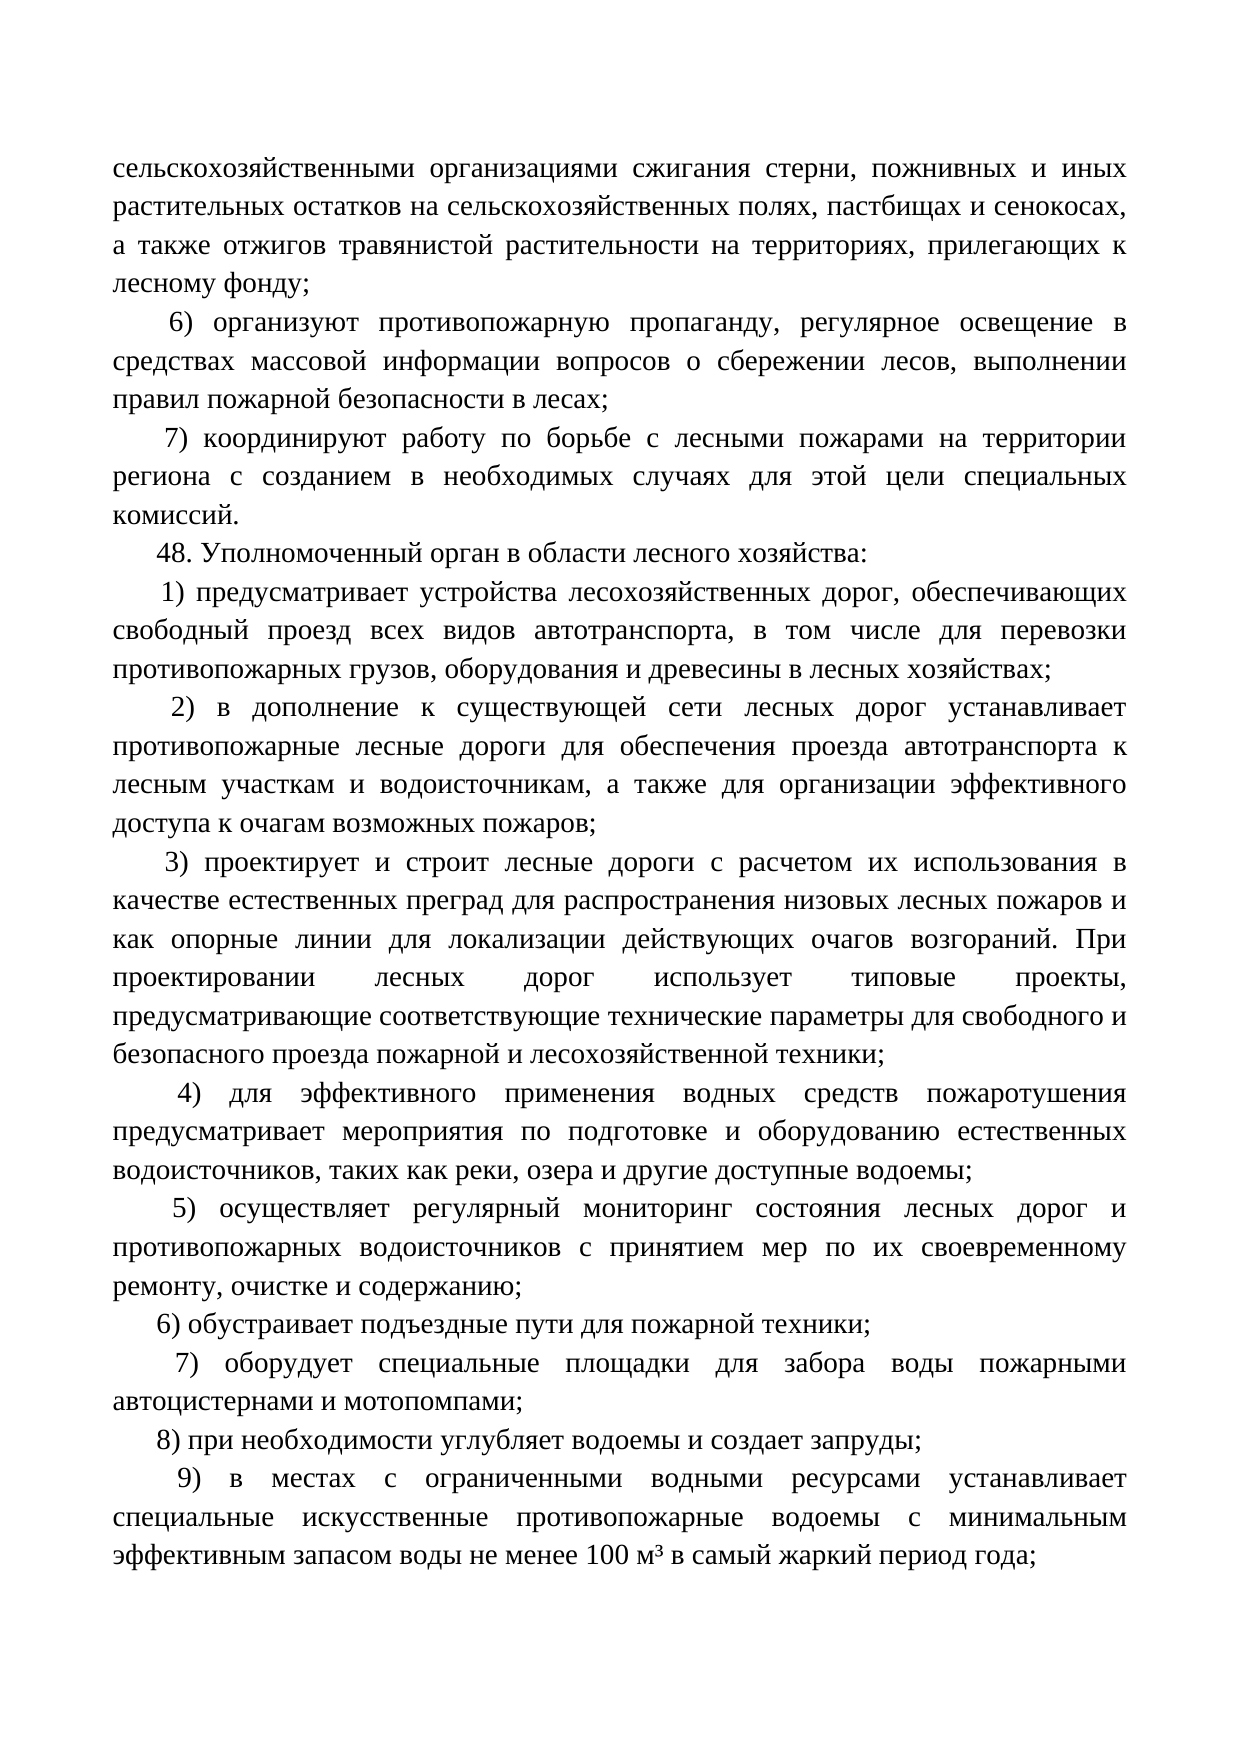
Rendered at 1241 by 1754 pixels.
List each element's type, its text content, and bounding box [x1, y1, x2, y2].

text 9) в местах с ограниченными водными ресурсами устанавливает специальные искусственные противопожарные водоемы с минимальным эффективным запасом воды не менее 100 м³ в самый жаркий период года; [112, 1460, 1128, 1571]
text 6) организуют противопожарную пропаганду, регулярное освещение в средствах массовой информации вопросов о сбережении лесов, выполнении правил пожарной безопасности в лесах; [112, 304, 1128, 415]
text 1) предусматривает устройства лесохозяйственных дорог, обеспечивающих свободный проезд всех видов автотранспорта, в том числе для перевозки противопожарных грузов, оборудования и древесины в лесных хозяйствах; [112, 574, 1128, 684]
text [112, 150, 1128, 299]
text 7) координируют работу по борьбе с лесными пожарами на территории региона с созданием в необходимых случаях для этой цели специальных комиссий. [112, 420, 1128, 530]
text 4) для эффективного применения водных средств пожаротушения предусматривает мероприятия по подготовке и оборудованию естественных водоисточников, таких как реки, озера и другие доступные водоемы; [112, 1075, 1128, 1186]
text 2) в дополнение к существующей сети лесных дорог устанавливает противопожарные лесные дороги для обеспечения проезда автотранспорта к лесным участкам и водоисточникам, а также для организации эффективного доступа к очагам возможных пожаров; [112, 689, 1128, 839]
text 3) проектирует и строит лесные дороги с расчетом их использования в качестве естественных преград для распространения низовых лесных пожаров и как опорные линии для локализации действующих очагов возгораний. При проектировании лесных дорог использует типовые проекты, предусматривающие соответствующие технические параметры для свободного и безопасного проезда пожарной и лесохозяйственной техники; [112, 844, 1128, 1070]
text 7) оборудует специальные площадки для забора воды пожарными автоцистернами и мотопомпами; [112, 1345, 1128, 1417]
text 6) обустраивает подъездные пути для пожарной техники; [112, 1306, 1128, 1340]
text 5) осуществляет регулярный мониторинг состояния лесных дорог и противопожарных водоисточников с принятием мер по их своевременному ремонту, очистке и содержанию; [112, 1191, 1128, 1301]
text 48. Уполномоченный орган в области лесного хозяйства: [112, 535, 1128, 569]
text 8) при необходимости углубляет водоемы и создает запруды; [112, 1422, 1128, 1455]
